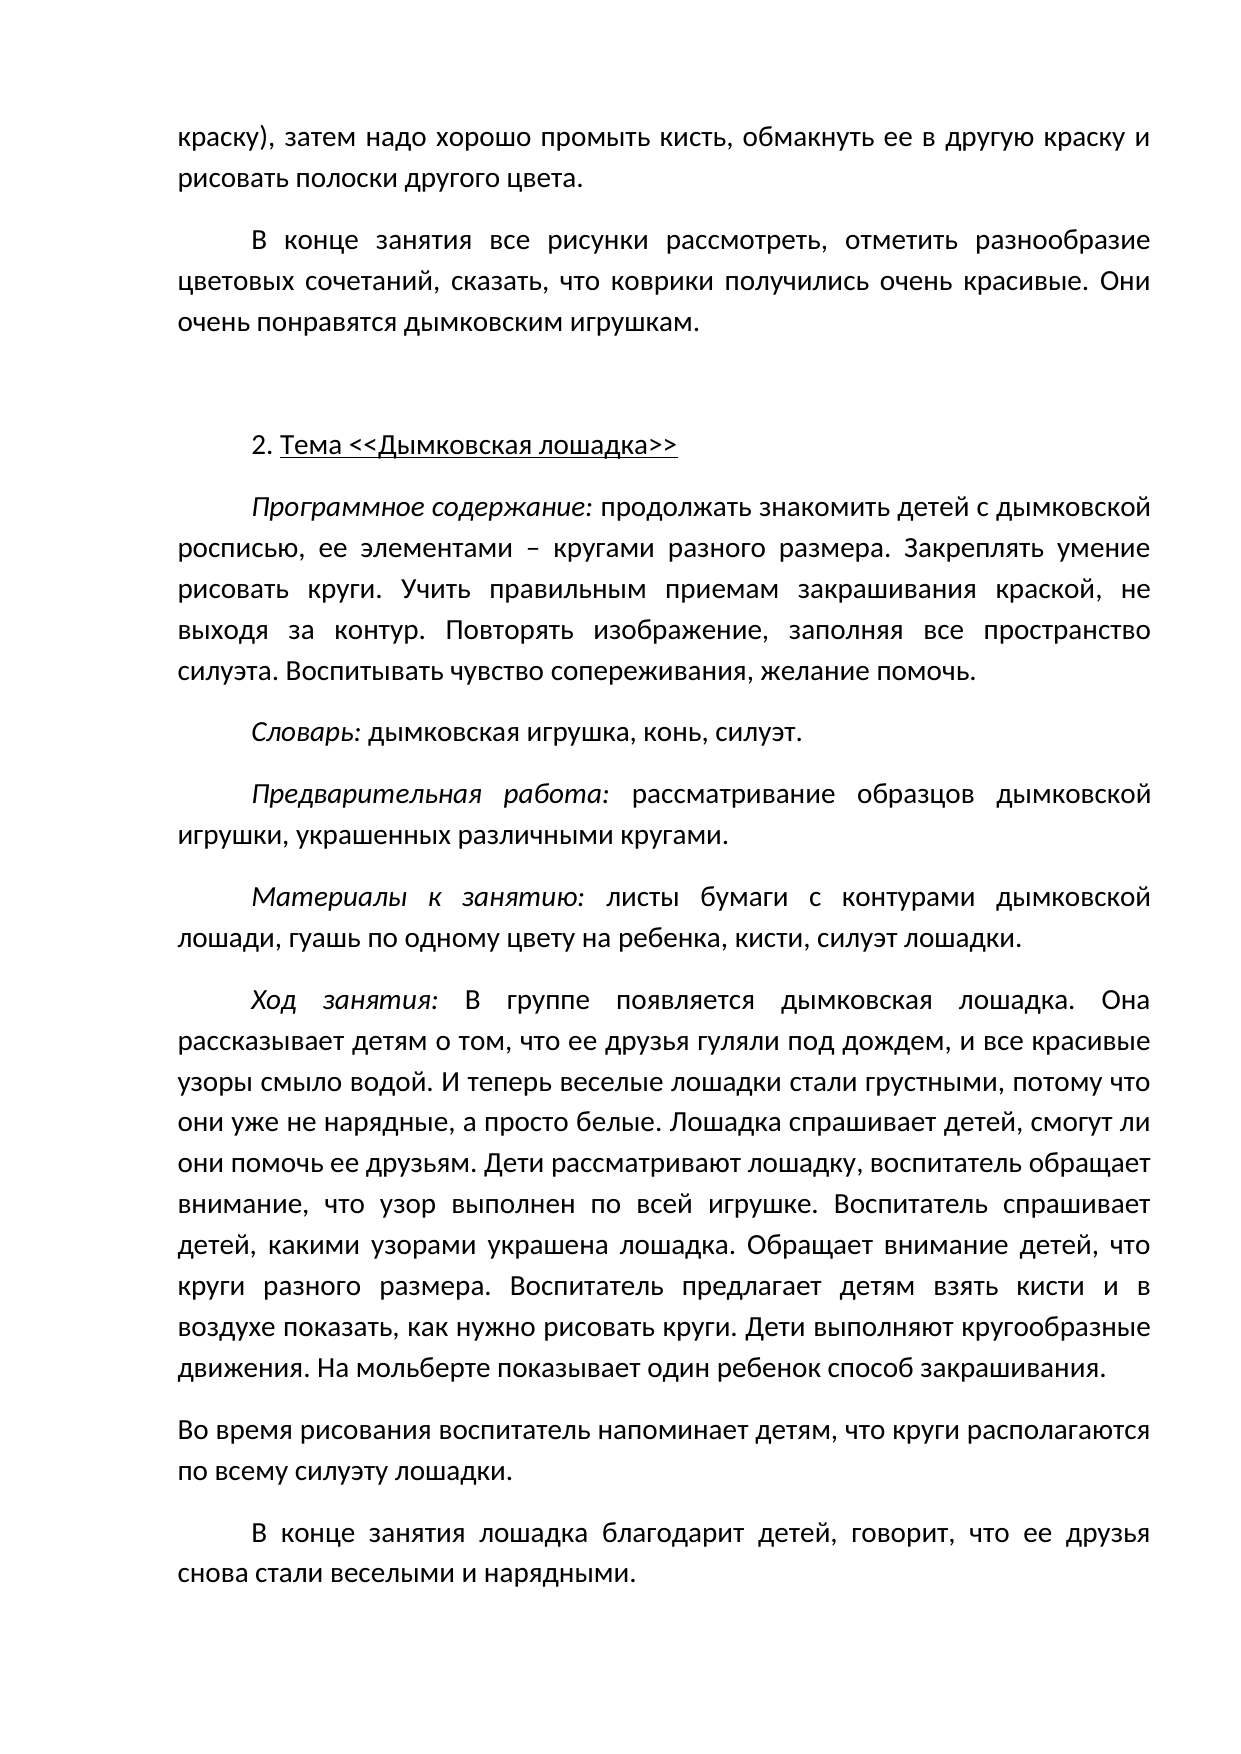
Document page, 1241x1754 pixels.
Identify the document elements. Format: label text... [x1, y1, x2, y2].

text В конце занятия лошадка благодарит детей, говорит, что ее друзья снова стали веселыми и нарядными. [177, 1514, 1152, 1590]
text Предварительная работа: рассматривание образцов дымковской игрушки, украшенных различными кругами. [177, 775, 1152, 852]
text Материалы к занятию: листы бумаги с контурами дымковской лошади, гуашь по одному цвету на ребенка, кисти, силуэт лошадки. [177, 878, 1152, 954]
text Ход занятия: В группе появляется дымковская лошадка. Она рассказывает детям о том, что ее друзья гуляли под дождем, и все красивые узоры смыло водой. И теперь веселые лошадки стали грустными, потому что они уже не нарядные, а просто белые. Лошадка спрашивает детей, смогут ли они помочь ее друзьям. Дети рассматривают лошадку, воспитатель обращает внимание, что узор выполнен по всей игрушке. Воспитатель спрашивает детей, какими узорами украшена лошадка. Обращает внимание детей, что круги разного размера. Воспитатель предлагает детям взять кисти и в воздухе показать, как нужно рисовать круги. Дети выполняют кругообразные движения. На мольберте показывает один ребенок способ закрашивания. [177, 981, 1152, 1385]
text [177, 118, 1152, 195]
text Словарь: дымковская игрушка, конь, силуэт. [177, 713, 1152, 749]
text В конце занятия все рисунки рассмотреть, отметить разнообразие цветовых сочетаний, сказать, что коврики получились очень красивые. Они очень понравятся дымковским игрушкам. [177, 221, 1152, 338]
text Программное содержание: продолжать знакомить детей с дымковской росписью, ее элементами – кругами разного размера. Закреплять умение рисовать круги. Учить правильным приемам закрашивания краской, не выходя за контур. Повторять изображение, заполняя все пространство силуэта. Воспитывать чувство сопереживания, желание помочь. [177, 488, 1152, 687]
text Во время рисования воспитатель напоминает детям, что круги располагаются по всему силуэту лошадки. [177, 1411, 1152, 1487]
text 2. Тема <<Дымковская лошадка>> [177, 426, 1152, 462]
